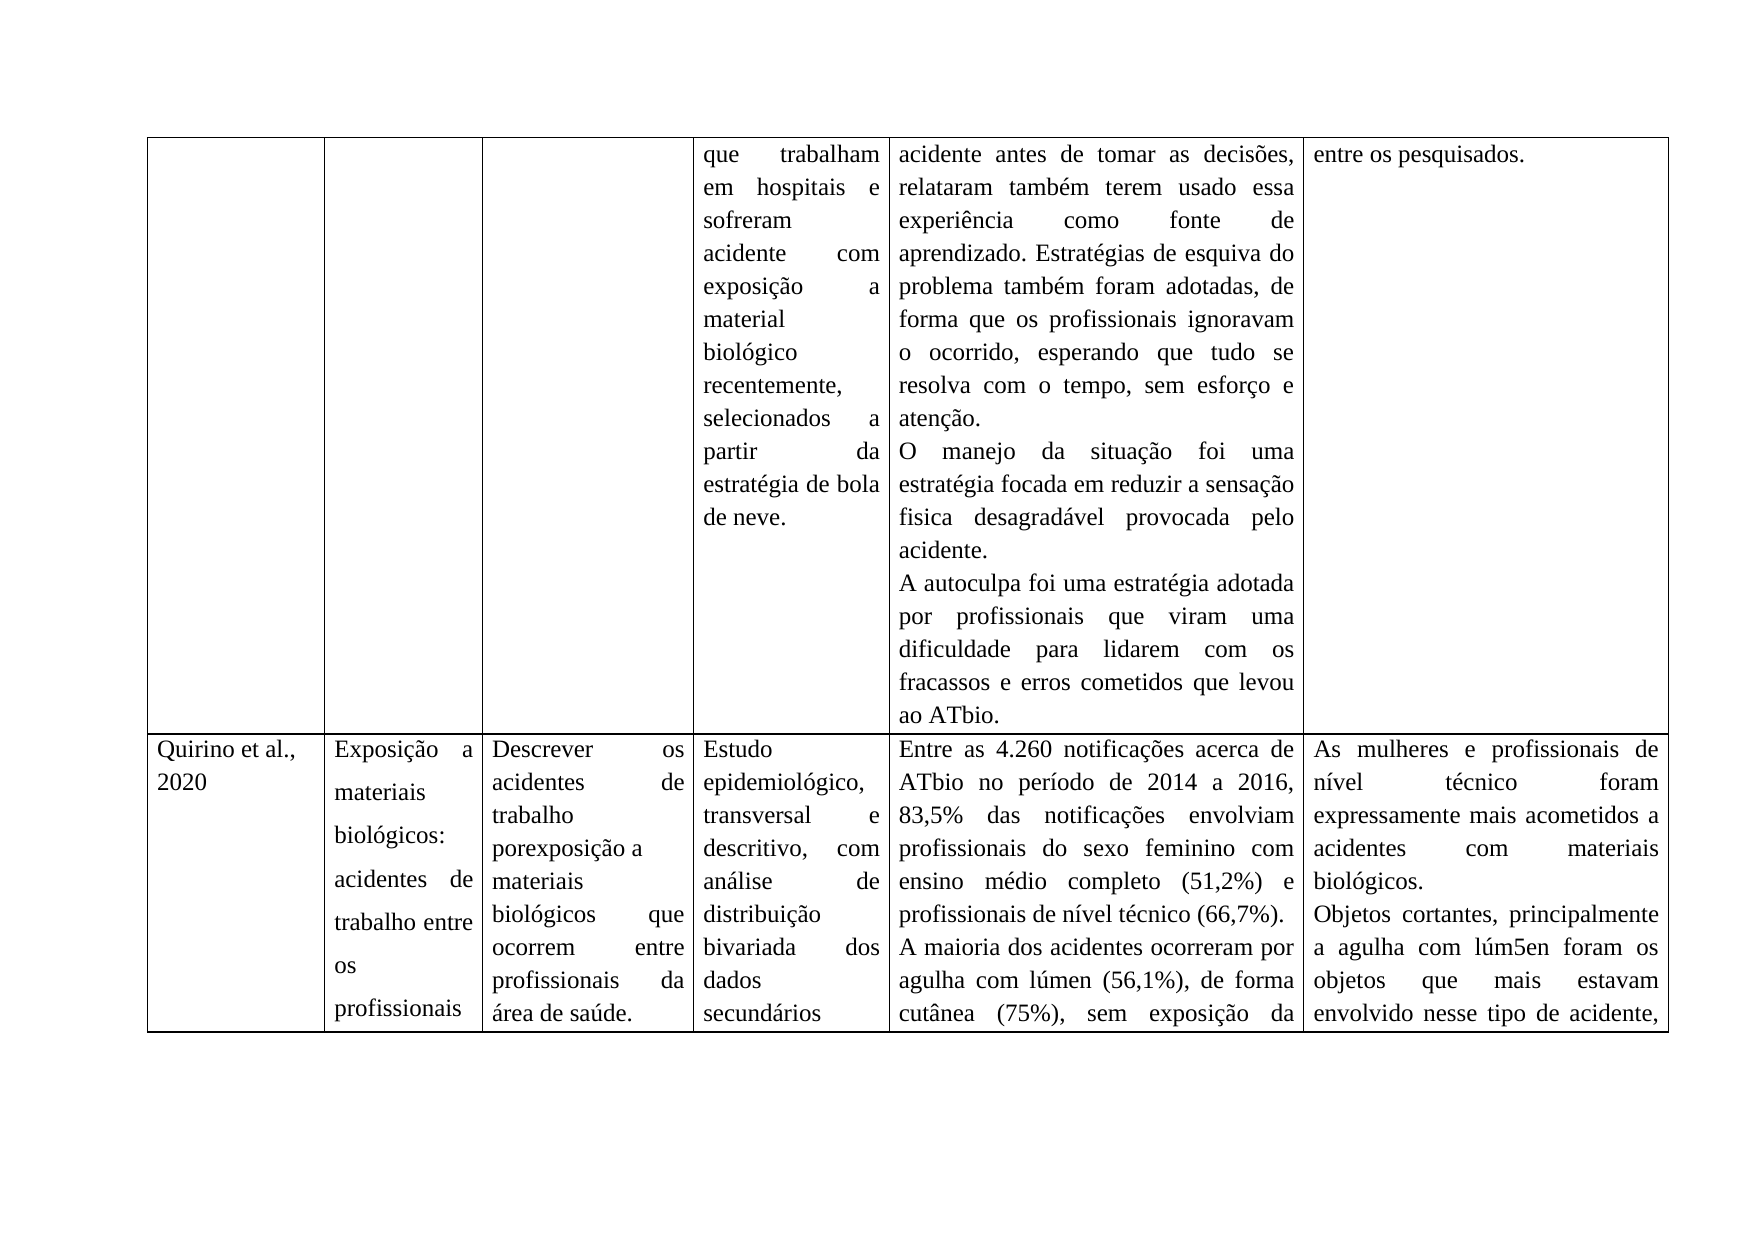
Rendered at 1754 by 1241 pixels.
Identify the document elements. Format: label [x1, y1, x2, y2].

table_cell [694, 138, 889, 733]
table_cell [325, 138, 482, 733]
table_cell [890, 138, 1303, 733]
table_cell [1304, 138, 1668, 733]
table_cell [148, 138, 324, 733]
table_cell [483, 735, 693, 1031]
table_cell [1304, 735, 1668, 1031]
table_cell [148, 735, 324, 1031]
table_cell [325, 735, 482, 1031]
table_cell [694, 735, 889, 1031]
table_cell [483, 138, 693, 733]
table_cell [890, 735, 1303, 1031]
